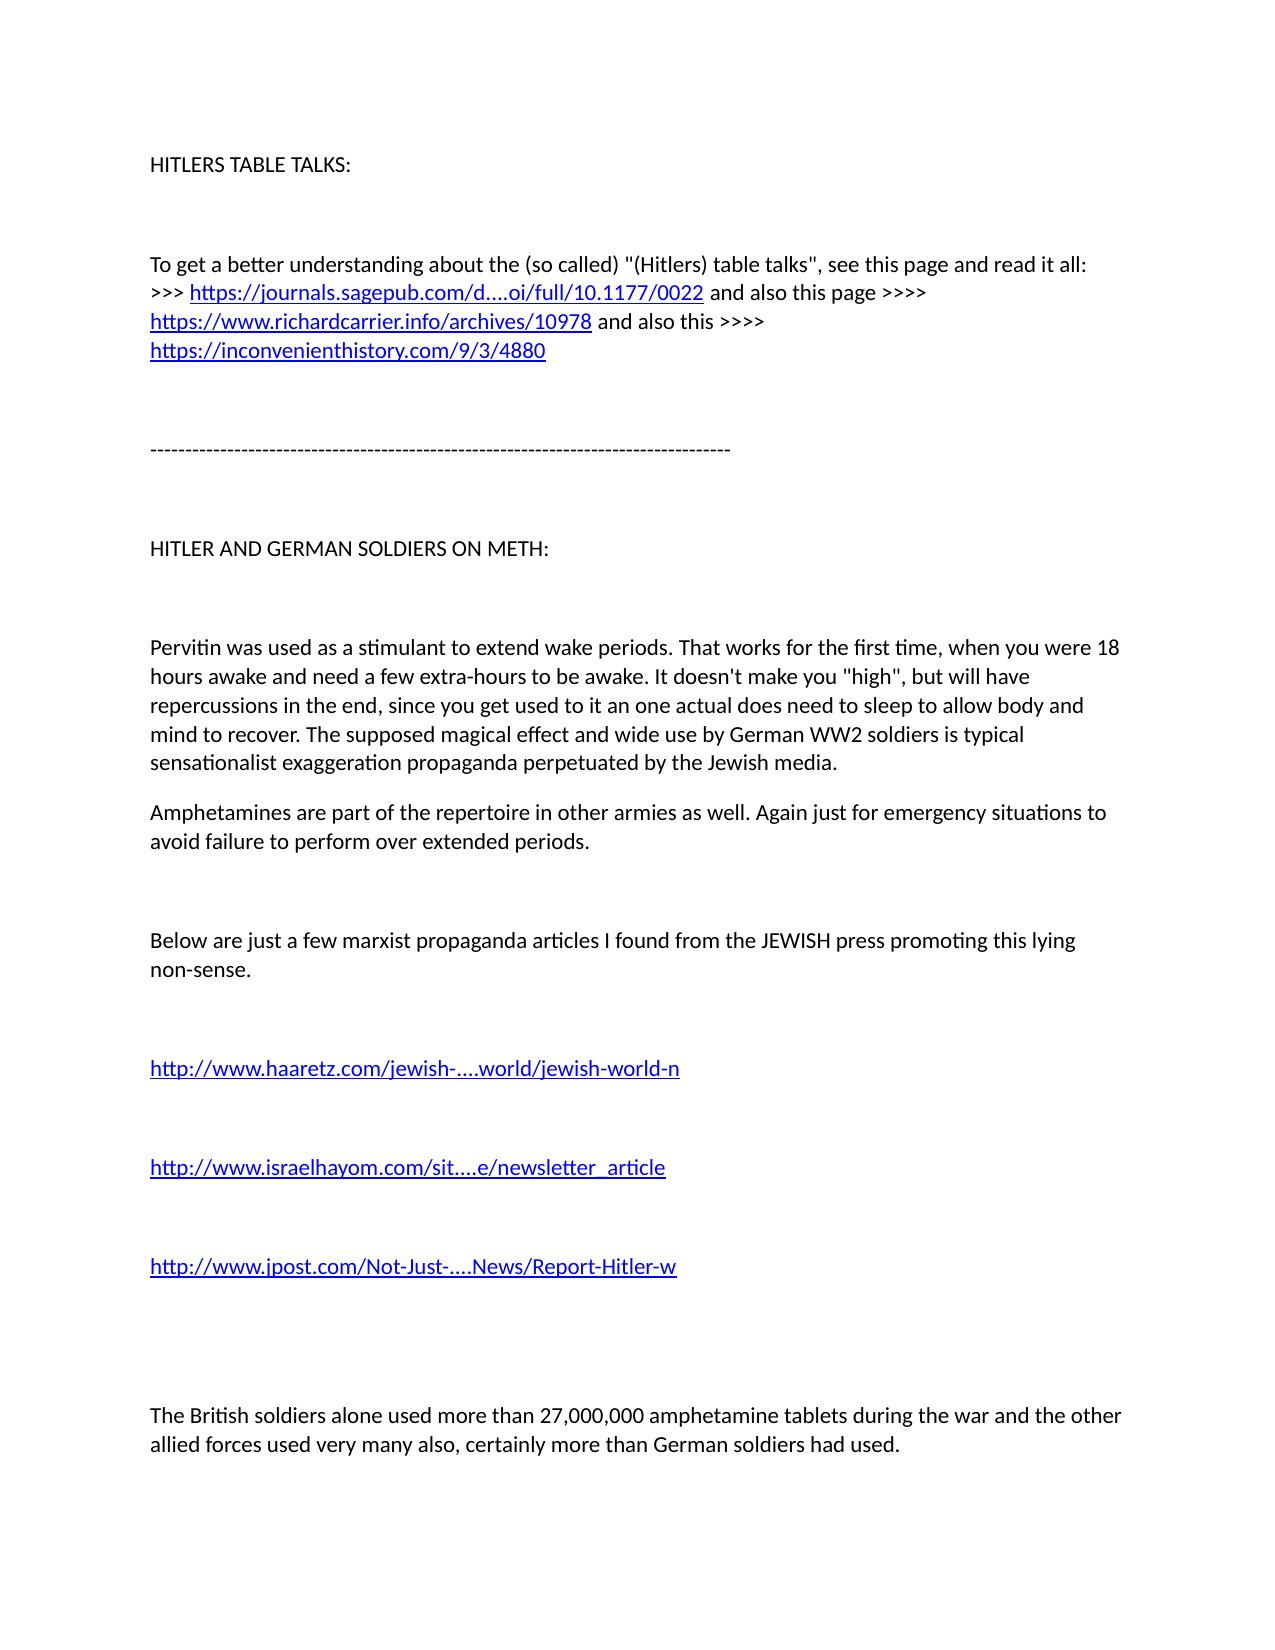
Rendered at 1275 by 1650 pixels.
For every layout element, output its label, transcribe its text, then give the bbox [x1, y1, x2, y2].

text To get a better understanding about the (so called) "(Hitlers) table talks", see this page and read it all: >>> https://journals.sagepub.com/d....oi/full/10.1177/0022 and also this page >>>> https://www.richardcarrier.info/archives/10978 and also this >>>> https://inconvenienthistory.com/9/3/4880 [150, 249, 1125, 364]
text http://www.jpost.com/Not-Just-....News/Report-Hitler-w [150, 1252, 1125, 1280]
text The British soldiers alone used more than 27,000,000 amphetamine tablets during the war and the other allied forces used very many also, certainly more than German soldiers had used. [150, 1400, 1125, 1458]
text http://www.haaretz.com/jewish-....world/jewish-world-n [150, 1053, 1125, 1082]
text http://www.israelhayom.com/sit....e/newsletter_article [150, 1152, 1125, 1181]
text Pervitin was used as a stimulant to extend wake periods. That works for the first time, when you were 18 hours awake and need a few extra-hours to be awake. It doesn't make you "high", but will have repercussions in the end, since you get used to it an one actual does need to sleep to allow body and mind to recover. The supposed magical effect and wide use by German WW2 soldiers is typical sensationalist exaggeration propaganda perpetuated by the Jewish media. [150, 633, 1125, 777]
text HITLER AND GERMAN SOLDIERS ON METH: [150, 534, 1125, 562]
text Below are just a few marxist propaganda articles I found from the JEWISH press promoting this lying non-sense. [150, 925, 1125, 983]
text Amphetamines are part of the repertoire in other armies as well. Again just for emergency situations to avoid failure to perform over extended periods. [150, 797, 1125, 855]
text HITLERS TABLE TALKS: [150, 150, 1125, 179]
text ----------------------------------------------------------------------------------- [150, 434, 1125, 463]
